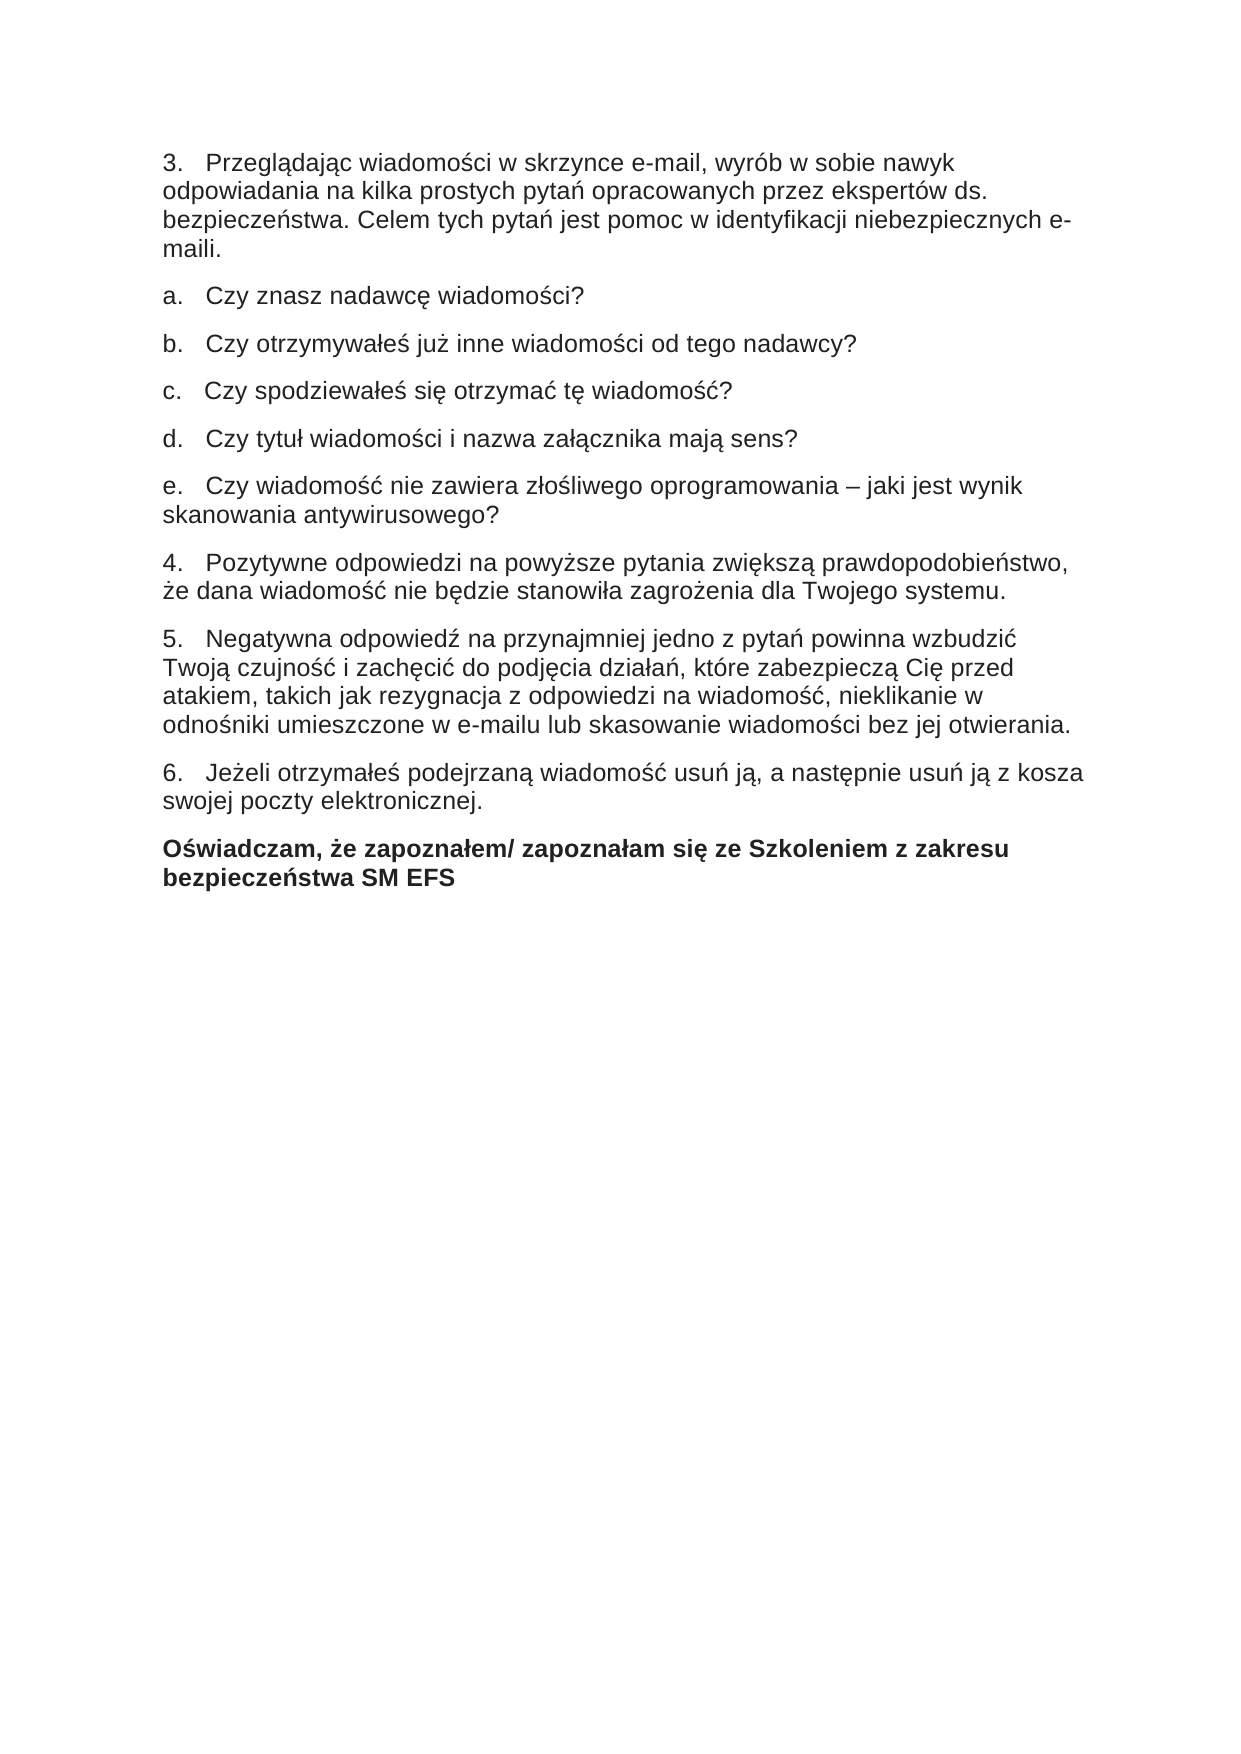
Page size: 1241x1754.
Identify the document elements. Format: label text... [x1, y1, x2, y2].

text 4. Pozytywne odpowiedzi na powyższe pytania zwiększą prawdopodobieństwo, że dana wiadomość nie będzie stanowiła zagrożenia dla Twojego systemu. [162, 548, 1093, 605]
text 6. Jeżeli otrzymałeś podejrzaną wiadomość usuń ją, a następnie usuń ją z kosza swojej poczty elektronicznej. [162, 758, 1093, 815]
text 5. Negatywna odpowiedź na przynajmniej jedno z pytań powinna wzbudzić Twoją czujność i zachęcić do podjęcia działań, które zabezpieczą Cię przed atakiem, takich jak rezygnacja z odpowiedzi na wiadomość, nieklikanie w odnośniki umieszczone w e-mailu lub skasowanie wiadomości bez jej otwierania. [162, 624, 1093, 739]
text d. Czy tytuł wiadomości i nazwa załącznika mają sens? [162, 424, 1093, 453]
text 3. Przeglądając wiadomości w skrzynce e-mail, wyrób w sobie nawyk odpowiadania na kilka prostych pytań opracowanych przez ekspertów ds. bezpieczeństwa. Celem tych pytań jest pomoc w identyfikacji niebezpiecznych e-maili. [162, 148, 1093, 263]
text c. Czy spodziewałeś się otrzymać tę wiadomość? [162, 376, 1093, 405]
text b. Czy otrzymywałeś już inne wiadomości od tego nadawcy? [162, 329, 1093, 358]
text Oświadczam, że zapoznałem/ zapoznałam się ze Szkoleniem z zakresu bezpieczeństwa SM EFS [162, 834, 1093, 891]
text a. Czy znasz nadawcę wiadomości? [162, 281, 1093, 310]
text e. Czy wiadomość nie zawiera złośliwego oprogramowania – jaki jest wynik skanowania antywirusowego? [162, 471, 1093, 529]
